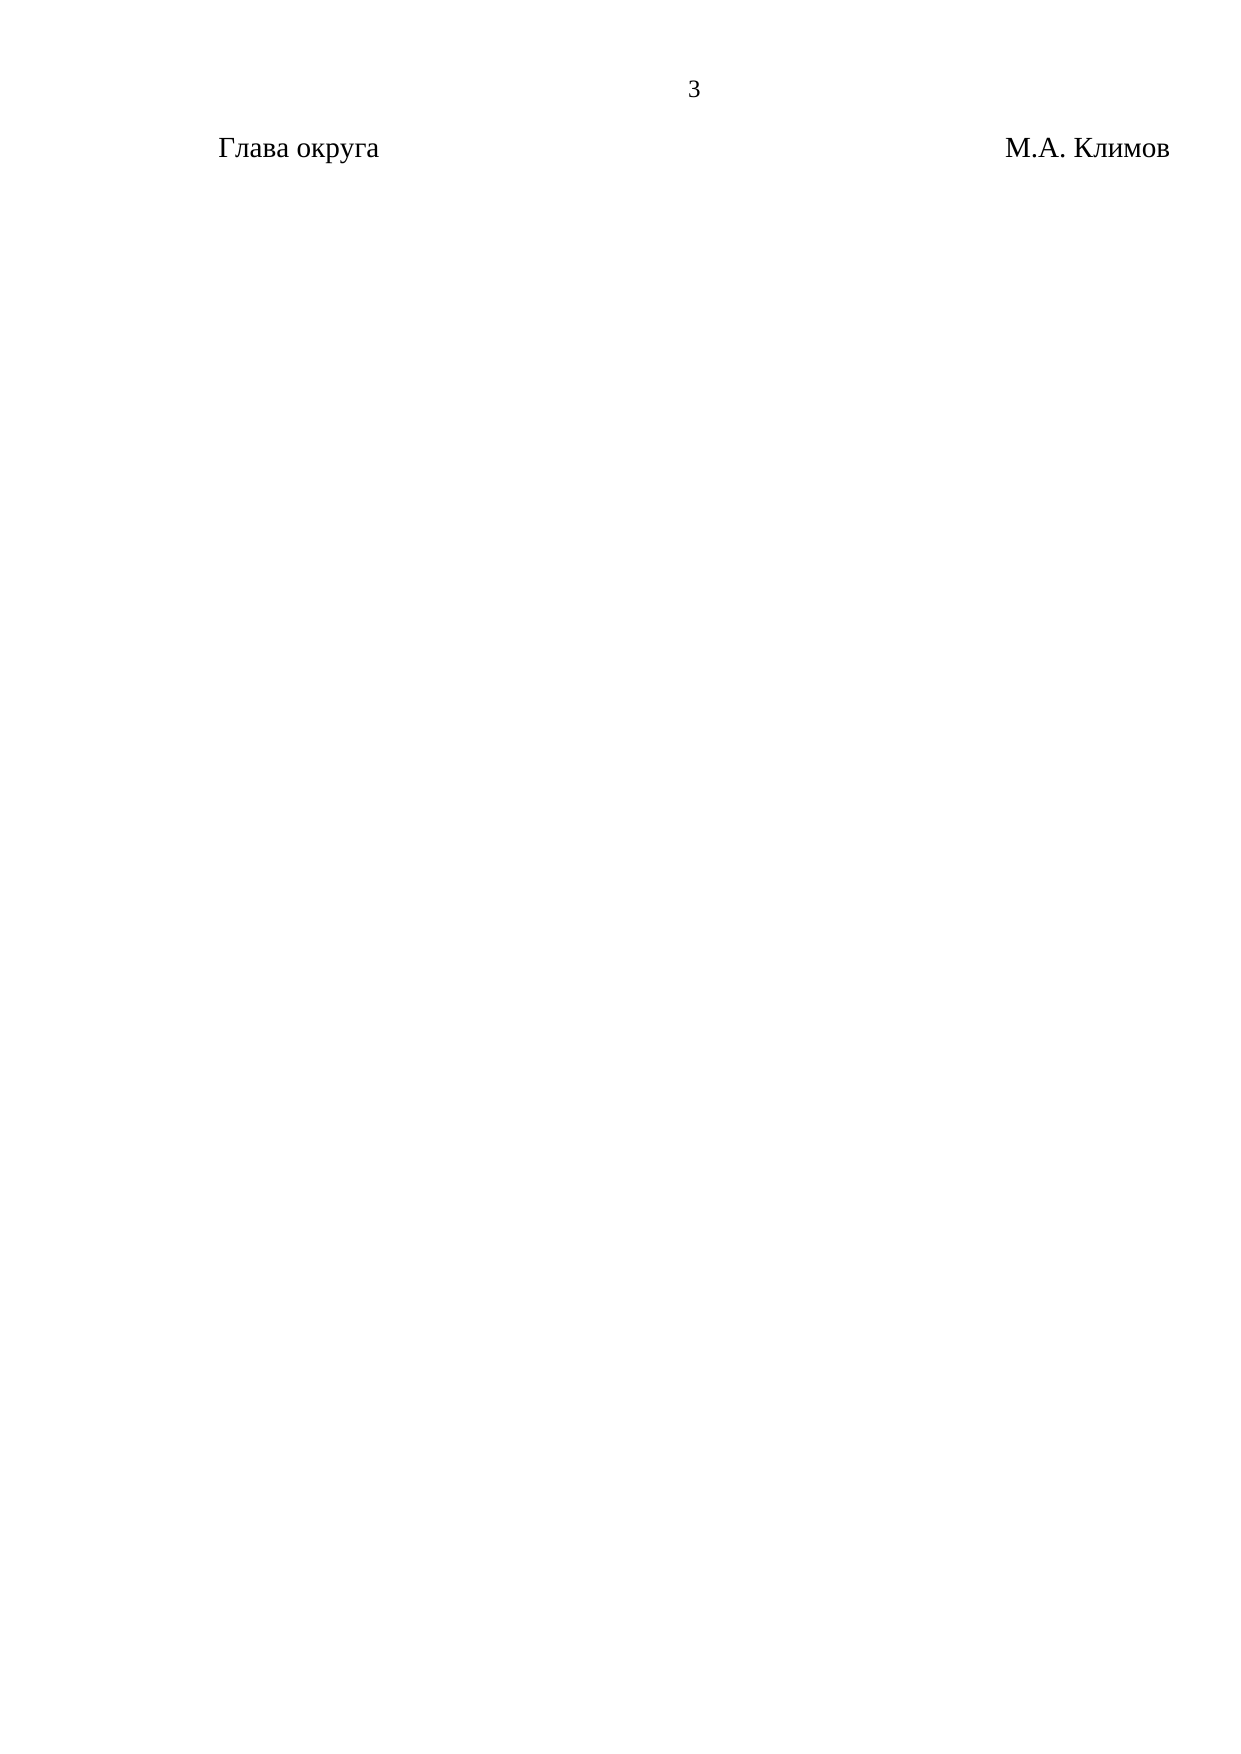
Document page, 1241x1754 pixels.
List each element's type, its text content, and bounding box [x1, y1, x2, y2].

table_header М.А. Климов [694, 131, 1181, 164]
table_header Глава округа [207, 131, 694, 164]
